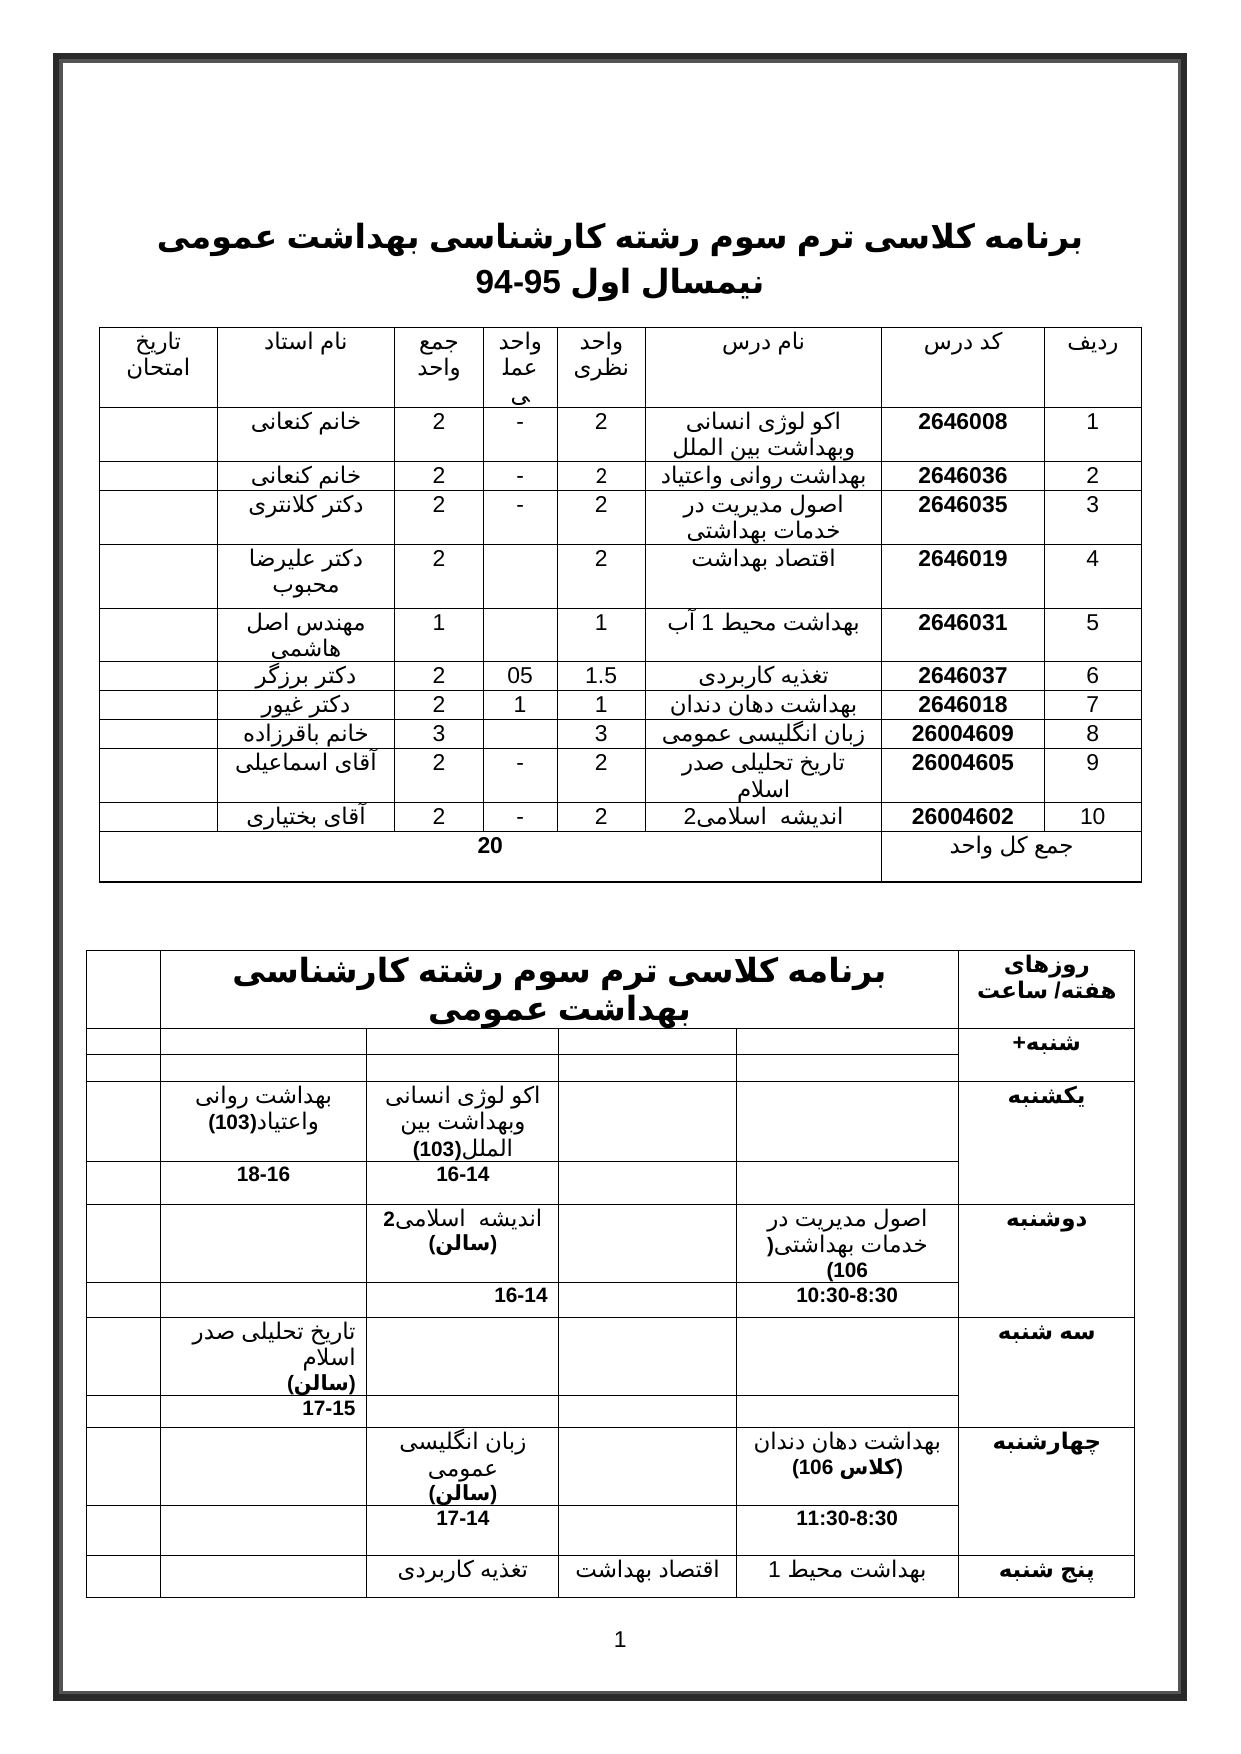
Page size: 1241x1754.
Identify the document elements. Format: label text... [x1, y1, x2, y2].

table_cell 17-14 [367, 1506, 558, 1555]
table_cell زبان انگلیسی عمومی (سالن) [367, 1428, 558, 1505]
table_cell سه شنبه [959, 1318, 1134, 1427]
table_cell خانم باقرزاده [218, 720, 394, 748]
table_cell 18-16 [161, 1162, 366, 1204]
table_header ردیف [1045, 328, 1141, 407]
table_cell [737, 1396, 958, 1427]
table_cell [484, 545, 557, 607]
table_cell 2646019 [882, 545, 1044, 607]
table_header نام استاد [218, 328, 394, 407]
table_cell [87, 1205, 160, 1282]
table_cell [559, 1506, 736, 1555]
table_cell [100, 408, 217, 461]
table_cell [161, 1283, 366, 1317]
table_cell 9 [1045, 749, 1141, 802]
table_cell 2 [395, 749, 483, 802]
table_cell [161, 1205, 366, 1282]
table_cell 2646036 [882, 462, 1044, 490]
table_cell [100, 491, 217, 543]
table_cell پنج شنبه [959, 1556, 1134, 1597]
table_cell 16-14 [367, 1283, 558, 1317]
table_cell تغذیه کاربردی (106) [367, 1556, 558, 1597]
table_cell [559, 1055, 736, 1081]
table_cell اکو لوژی انسانی وبهداشت بین الملل(103) [367, 1082, 558, 1161]
table_cell بهداشت روانی واعتیاد(103) [161, 1082, 366, 1161]
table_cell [559, 1556, 736, 1597]
table_cell 2 [395, 662, 483, 690]
table_cell [100, 691, 217, 719]
table_cell - [484, 462, 557, 490]
table_cell [161, 1556, 366, 1597]
table_cell دکتر علیرضا محبوب [218, 545, 394, 607]
table_cell 1 [558, 691, 645, 719]
table_cell [87, 1318, 160, 1395]
table_cell 1 [1045, 408, 1141, 461]
table_cell - [484, 408, 557, 461]
table_header جمع واحد [395, 328, 483, 407]
table_cell 2646037 [882, 662, 1044, 690]
table_cell تاریخ تحلیلی صدر اسلام [646, 749, 881, 802]
table_cell [87, 1556, 160, 1597]
table_cell 20 [100, 832, 881, 881]
table_cell [737, 1162, 958, 1204]
table_cell [87, 1055, 160, 1081]
table_cell 05 [484, 662, 557, 690]
table_cell 3 [1045, 491, 1141, 543]
table_cell [559, 1029, 736, 1054]
table_cell 2 [395, 803, 483, 831]
table_cell آقای بختیاری [218, 803, 394, 831]
table_cell [559, 1162, 736, 1204]
table_cell [100, 749, 217, 802]
table_cell [559, 1318, 736, 1395]
table_cell جمع کل واحد [882, 832, 1141, 881]
table_cell اندیشه اسلامی2 (سالن) [367, 1205, 558, 1282]
table_cell [161, 1428, 366, 1505]
table_cell اندیشه اسلامی2 [646, 803, 881, 831]
table_cell [100, 462, 217, 490]
table_cell [737, 1318, 958, 1395]
table_cell 1 [558, 609, 645, 661]
table_cell 2 [558, 803, 645, 831]
text برنامه کلاسی ترم سوم رشته کارشناسی بهداشت عمومی نیمسال اول 95-94 [150, 218, 1090, 300]
table_cell 26004605 [882, 749, 1044, 802]
table_cell 2 [395, 462, 483, 490]
table_header تاریخ امتحان [100, 328, 217, 407]
table_cell 2646035 [882, 491, 1044, 543]
table_cell 26004602 [882, 803, 1044, 831]
table_cell 2 [558, 408, 645, 461]
table_cell [87, 1082, 160, 1161]
table_cell 1.5 [558, 662, 645, 690]
table_cell 2 [395, 691, 483, 719]
table_header [87, 951, 160, 1028]
table_cell بهداشت روانی واعتیاد [646, 462, 881, 490]
table_cell [559, 1205, 736, 1282]
table_cell [87, 1506, 160, 1555]
table_cell بهداشت دهان دندان (کلاس 106) [737, 1428, 958, 1505]
table_cell 2 [1045, 462, 1141, 490]
table_cell تاریخ تحلیلی صدر اسلام (سالن) [161, 1318, 366, 1395]
table_cell 16-14 [367, 1162, 558, 1204]
table_cell [559, 1396, 736, 1427]
table_header برنامه کلاسی ترم سوم رشته کارشناسی بهداشت عمومی [161, 951, 958, 1028]
table_cell [87, 1283, 160, 1317]
table_cell 2646031 [882, 609, 1044, 661]
table_cell 11:30-8:30 [737, 1506, 958, 1555]
table_cell [737, 1029, 958, 1054]
table_cell - [484, 491, 557, 543]
table_cell خانم کنعانی [218, 408, 394, 461]
table_cell [737, 1055, 958, 1081]
table_cell [87, 1162, 160, 1204]
table_cell [161, 1055, 366, 1081]
table_cell 1 [484, 691, 557, 719]
table_cell [737, 1082, 958, 1161]
table_cell دکتر غیور [218, 691, 394, 719]
table_header روزهای هفته/ ساعت [959, 951, 1134, 1028]
table_cell 2 [558, 462, 645, 490]
table_cell [559, 1283, 736, 1317]
table_cell 3 [558, 720, 645, 748]
table_header واحد نظری [558, 328, 645, 407]
table_cell 5 [1045, 609, 1141, 661]
table_cell یکشنبه [959, 1082, 1134, 1204]
table_cell 3 [395, 720, 483, 748]
table_cell [484, 609, 557, 661]
table_cell [161, 1029, 366, 1054]
table_cell 8 [1045, 720, 1141, 748]
table_cell [87, 1396, 160, 1427]
table_cell [161, 1506, 366, 1555]
table_cell 10:30-8:30 [737, 1283, 958, 1317]
table_cell اقتصاد بهداشت [646, 545, 881, 607]
table_cell 2 [558, 749, 645, 802]
table_cell [484, 720, 557, 748]
table_cell دکتر کلانتری [218, 491, 394, 543]
table_cell [367, 1055, 558, 1081]
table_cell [737, 1556, 958, 1597]
table_cell 6 [1045, 662, 1141, 690]
table_cell شنبه+ [959, 1029, 1134, 1081]
table_cell آقای اسماعیلی [218, 749, 394, 802]
table_cell بهداشت محیط 1 آب [646, 609, 881, 661]
table_cell 10 [1045, 803, 1141, 831]
table_header کد درس [882, 328, 1044, 407]
table_cell 2 [395, 408, 483, 461]
table_cell مهندس اصل هاشمی [218, 609, 394, 661]
table_cell 4 [1045, 545, 1141, 607]
table_cell [100, 609, 217, 661]
table_cell 17-15 [161, 1396, 366, 1427]
table_cell [559, 1428, 736, 1505]
table_cell اصول مدیریت در خدمات بهداشتی(106) [737, 1205, 958, 1282]
table_cell 7 [1045, 691, 1141, 719]
table_cell تغذیه کاربردی [646, 662, 881, 690]
table_cell 2 [395, 545, 483, 607]
table_cell دکتر برزگر [218, 662, 394, 690]
table_cell اکو لوژی انسانی وبهداشت بین الملل [646, 408, 881, 461]
table_cell [100, 720, 217, 748]
table_cell [87, 1029, 160, 1054]
table_cell [559, 1082, 736, 1161]
table_cell 2646018 [882, 691, 1044, 719]
table_cell - [484, 803, 557, 831]
table_cell [367, 1396, 558, 1427]
table_cell [87, 1428, 160, 1505]
table_cell [100, 545, 217, 607]
table_header واحد عملی [484, 328, 557, 407]
table_cell 2646008 [882, 408, 1044, 461]
table_cell [367, 1318, 558, 1395]
table_cell بهداشت دهان دندان [646, 691, 881, 719]
table_cell 2 [395, 491, 483, 543]
table_cell [367, 1029, 558, 1054]
table_header نام درس [646, 328, 881, 407]
table_cell دوشنبه [959, 1205, 1134, 1317]
table_cell اصول مدیریت در خدمات بهداشتی [646, 491, 881, 543]
table_cell 2 [558, 491, 645, 543]
table_cell [100, 662, 217, 690]
table_cell چهارشنبه [959, 1428, 1134, 1555]
table_cell [100, 803, 217, 831]
table_cell خانم کنعانی [218, 462, 394, 490]
table_cell 2 [558, 545, 645, 607]
table_cell 26004609 [882, 720, 1044, 748]
table_cell 1 [395, 609, 483, 661]
table_cell زبان انگلیسی عمومی [646, 720, 881, 748]
table_cell - [484, 749, 557, 802]
